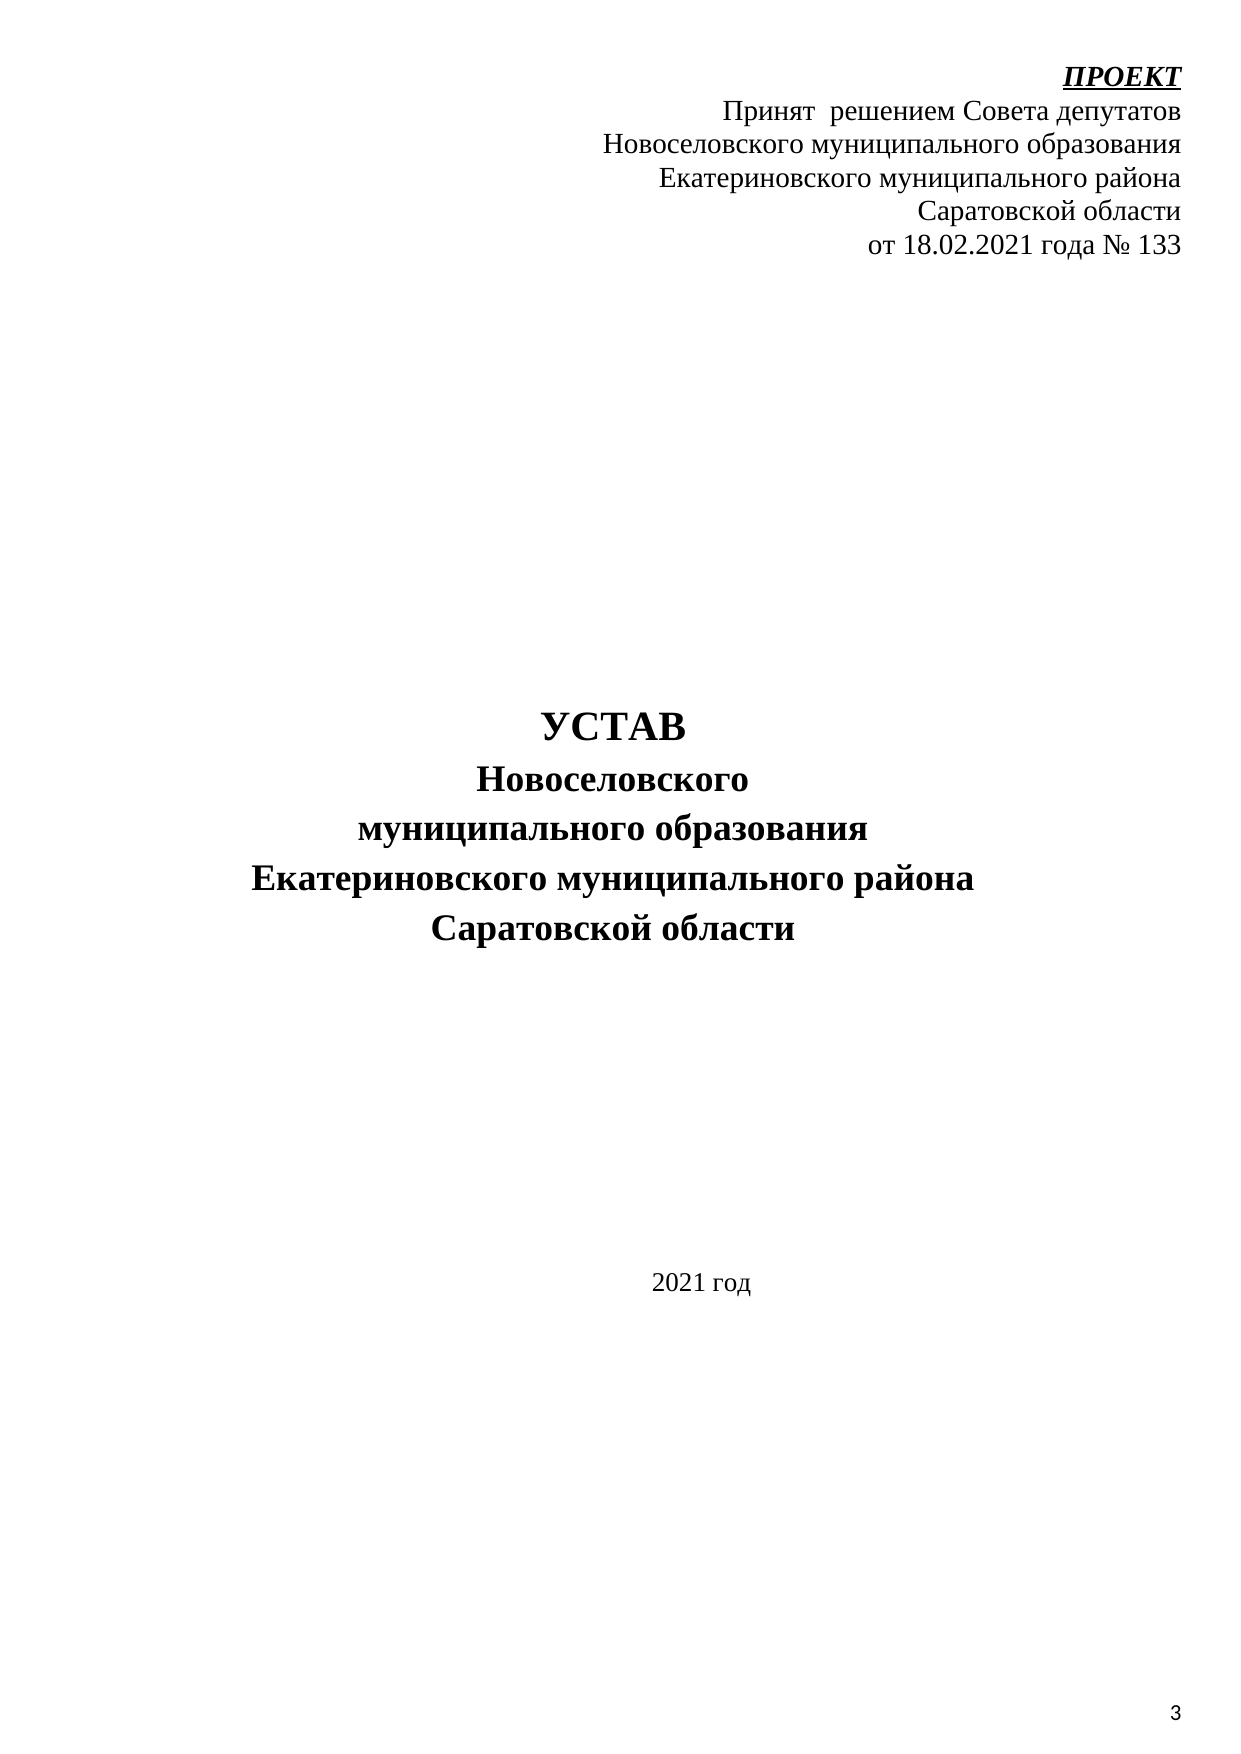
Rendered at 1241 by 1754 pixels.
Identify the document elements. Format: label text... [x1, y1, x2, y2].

text Принят решением Совета депутатов [148, 93, 1181, 126]
text 2021 год [148, 1266, 1181, 1297]
text ПРОЕКТ [148, 59, 1181, 93]
text Саратовской области [148, 193, 1181, 227]
text Екатериновского муниципального района [148, 160, 1181, 193]
text от 18.02.2021 года № 133 [148, 227, 1181, 260]
text Екатериновского муниципального района [44, 855, 1181, 898]
text муниципального образования [44, 806, 1181, 849]
text УСТАВ [44, 701, 1181, 749]
text Новоселовского [44, 756, 1181, 799]
text Саратовской области [44, 905, 1181, 948]
text Новоселовского муниципального образования [148, 126, 1181, 160]
